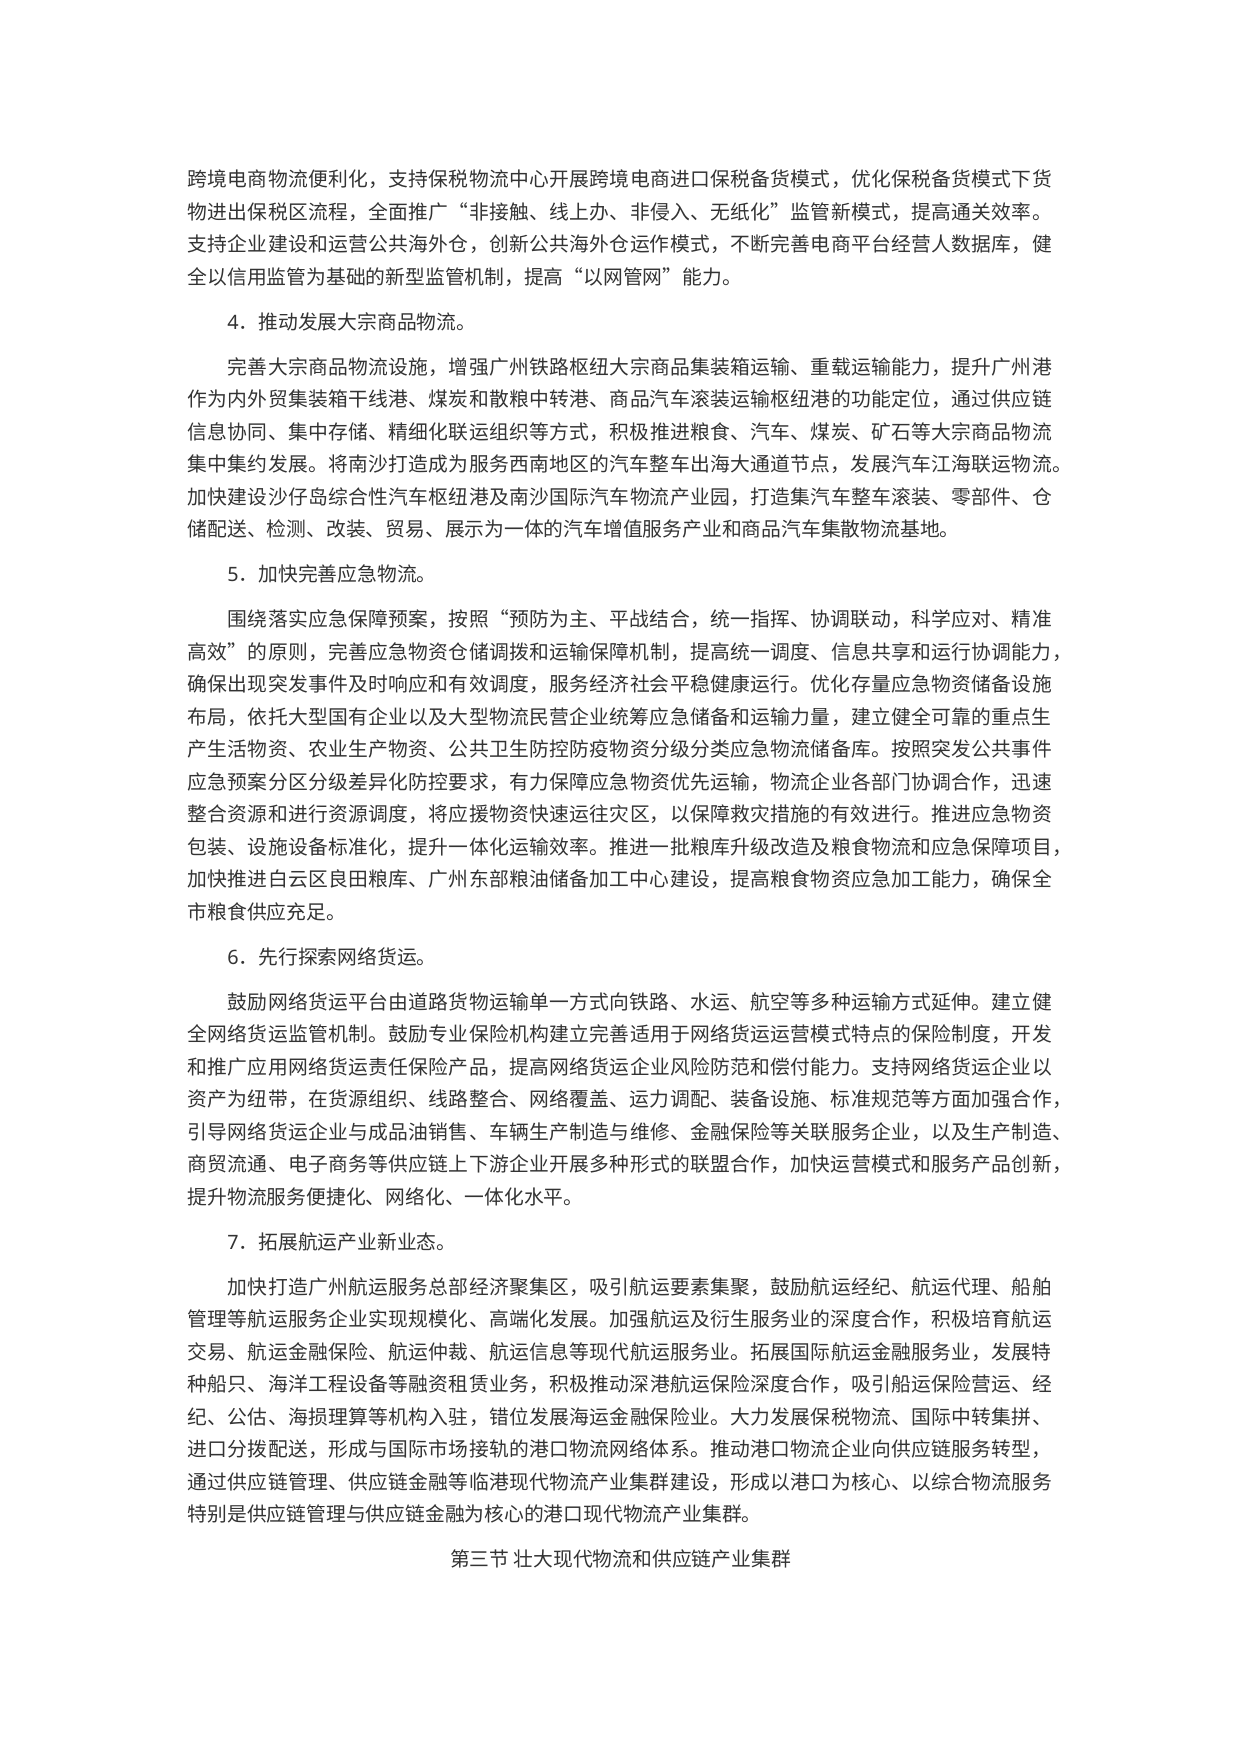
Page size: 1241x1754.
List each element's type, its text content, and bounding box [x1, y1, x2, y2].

text 5．加快完善应急物流。 [187, 557, 1053, 589]
text 鼓励网络货运平台由道路货物运输单一方式向铁路、水运、航空等多种运输方式延伸。建立健全网络货运监管机制。鼓励专业保险机构建立完善适用于网络货运运营模式特点的保险制度，开发和推广应用网络货运责任保险产品，提高网络货运企业风险防范和偿付能力。支持网络货运企业以资产为纽带，在货源组织、线路整合、网络覆盖、运力调配、装备设施、标准规范等方面加强合作，引导网络货运企业与成品油销售、车辆生产制造与维修、金融保险等关联服务企业，以及生产制造、商贸流通、电子商务等供应链上下游企业开展多种形式的联盟合作，加快运营模式和服务产品创新，提升物流服务便捷化、网络化、一体化水平。 [187, 984, 1053, 1212]
text 完善大宗商品物流设施，增强广州铁路枢纽大宗商品集装箱运输、重载运输能力，提升广州港作为内外贸集装箱干线港、煤炭和散粮中转港、商品汽车滚装运输枢纽港的功能定位，通过供应链信息协同、集中存储、精细化联运组织等方式，积极推进粮食、汽车、煤炭、矿石等大宗商品物流集中集约发展。将南沙打造成为服务西南地区的汽车整车出海大通道节点，发展汽车江海联运物流。加快建设沙仔岛综合性汽车枢纽港及南沙国际汽车物流产业园，打造集汽车整车滚装、零部件、仓储配送、检测、改装、贸易、展示为一体的汽车增值服务产业和商品汽车集散物流基地。 [187, 349, 1053, 544]
text 第三节 壮大现代物流和供应链产业集群 [187, 1542, 1053, 1574]
text 加快打造广州航运服务总部经济聚集区，吸引航运要素集聚，鼓励航运经纪、航运代理、船舶管理等航运服务企业实现规模化、高端化发展。加强航运及衍生服务业的深度合作，积极培育航运交易、航运金融保险、航运仲裁、航运信息等现代航运服务业。拓展国际航运金融服务业，发展特种船只、海洋工程设备等融资租赁业务，积极推动深港航运保险深度合作，吸引船运保险营运、经纪、公估、海损理算等机构入驻，错位发展海运金融保险业。大力发展保税物流、国际中转集拼、进口分拨配送，形成与国际市场接轨的港口物流网络体系。推动港口物流企业向供应链服务转型，通过供应链管理、供应链金融等临港现代物流产业集群建设，形成以港口为核心、以综合物流服务特别是供应链管理与供应链金融为核心的港口现代物流产业集群。 [187, 1269, 1053, 1529]
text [187, 162, 1053, 292]
text 7．拓展航运产业新业态。 [187, 1224, 1053, 1257]
text 围绕落实应急保障预案，按照“预防为主、平战结合，统一指挥、协调联动，科学应对、精准高效”的原则，完善应急物资仓储调拨和运输保障机制，提高统一调度、信息共享和运行协调能力，确保出现突发事件及时响应和有效调度，服务经济社会平稳健康运行。优化存量应急物资储备设施布局，依托大型国有企业以及大型物流民营企业统筹应急储备和运输力量，建立健全可靠的重点生产生活物资、农业生产物资、公共卫生防控防疫物资分级分类应急物流储备库。按照突发公共事件应急预案分区分级差异化防控要求，有力保障应急物资优先运输，物流企业各部门协调合作，迅速整合资源和进行资源调度，将应援物资快速运往灾区，以保障救灾措施的有效进行。推进应急物资包装、设施设备标准化，提升一体化运输效率。推进一批粮库升级改造及粮食物流和应急保障项目，加快推进白云区良田粮库、广州东部粮油储备加工中心建设，提高粮食物资应急加工能力，确保全市粮食供应充足。 [187, 602, 1053, 927]
text 6．先行探索网络货运。 [187, 939, 1053, 972]
text 4．推动发展大宗商品物流。 [187, 304, 1053, 337]
